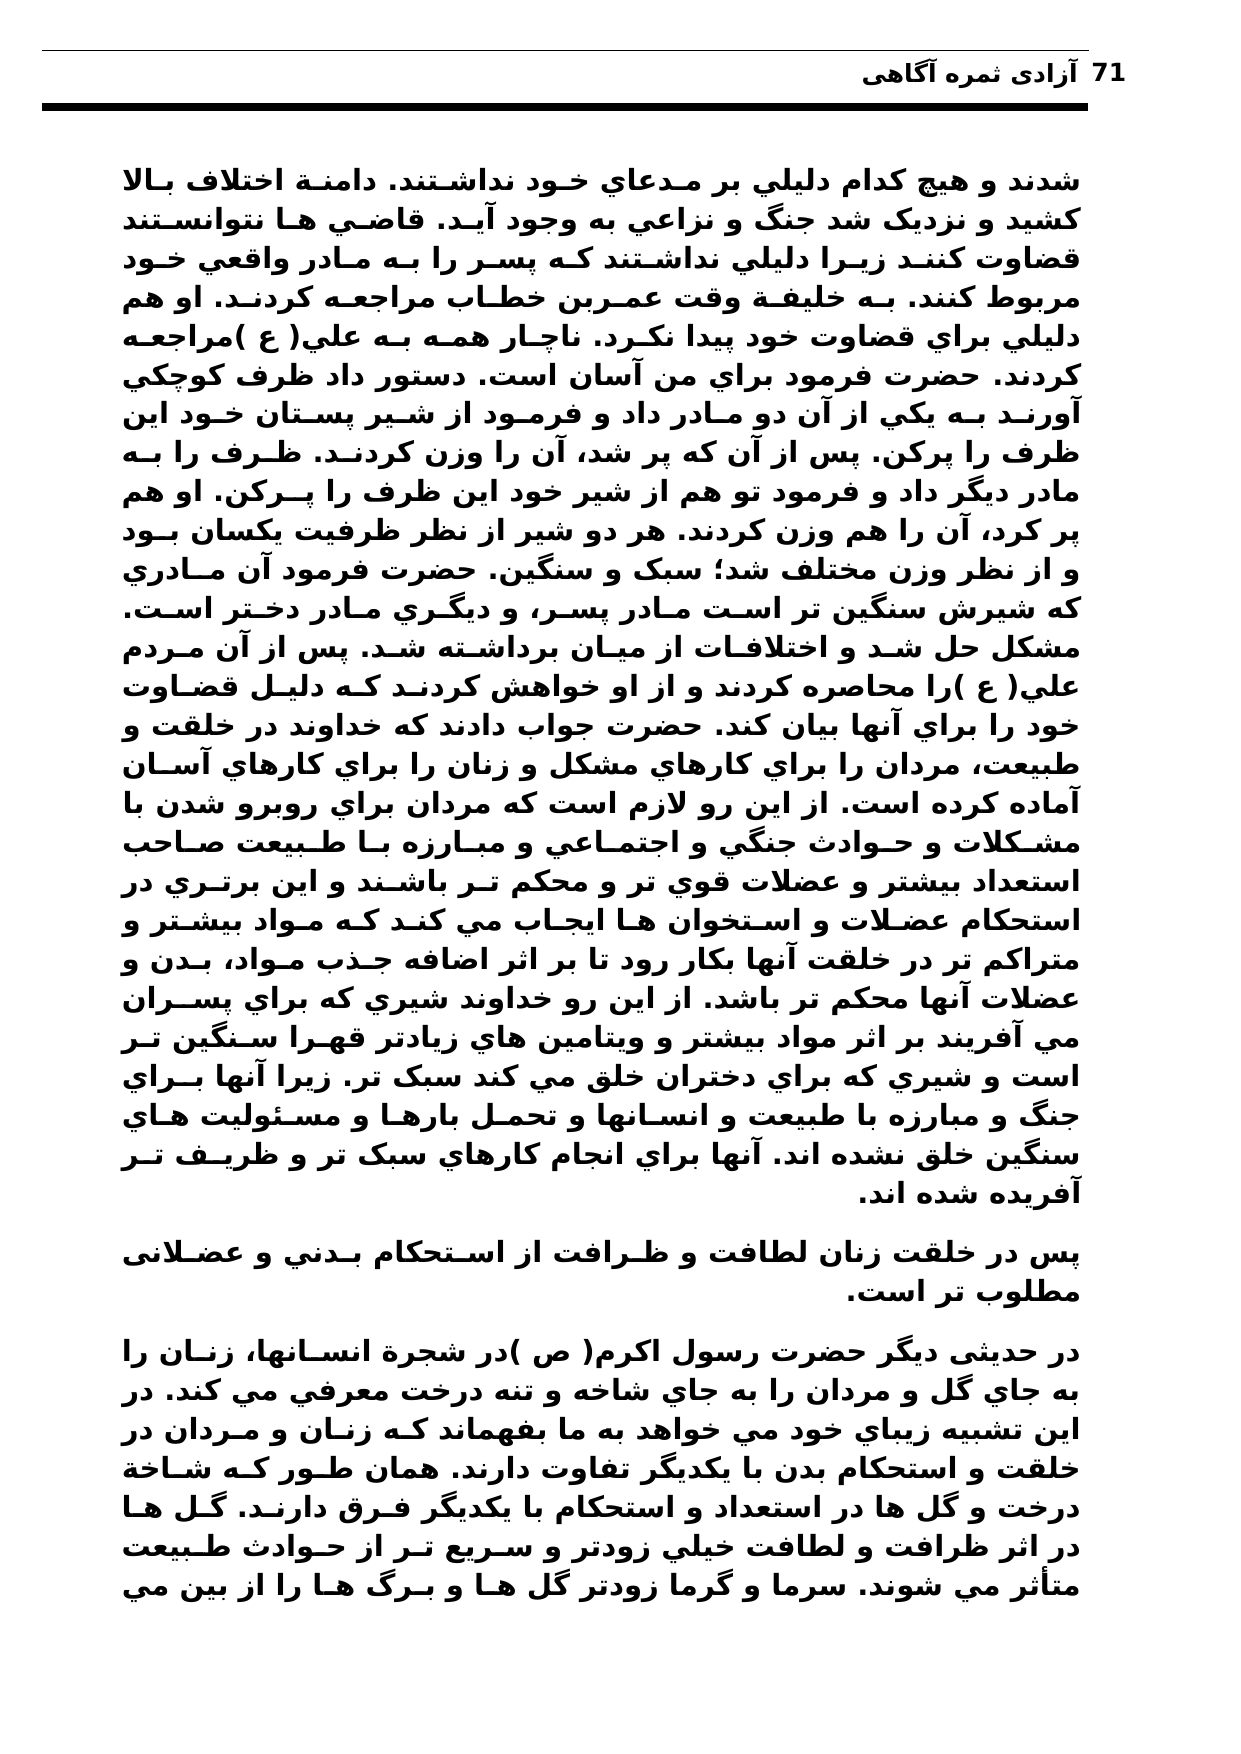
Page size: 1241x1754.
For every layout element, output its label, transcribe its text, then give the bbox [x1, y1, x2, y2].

text پس در خلقت زنان لطافت و ظرافت از استحکام بدني و عضلانی مطلوب تر است. [122, 1236, 1081, 1309]
